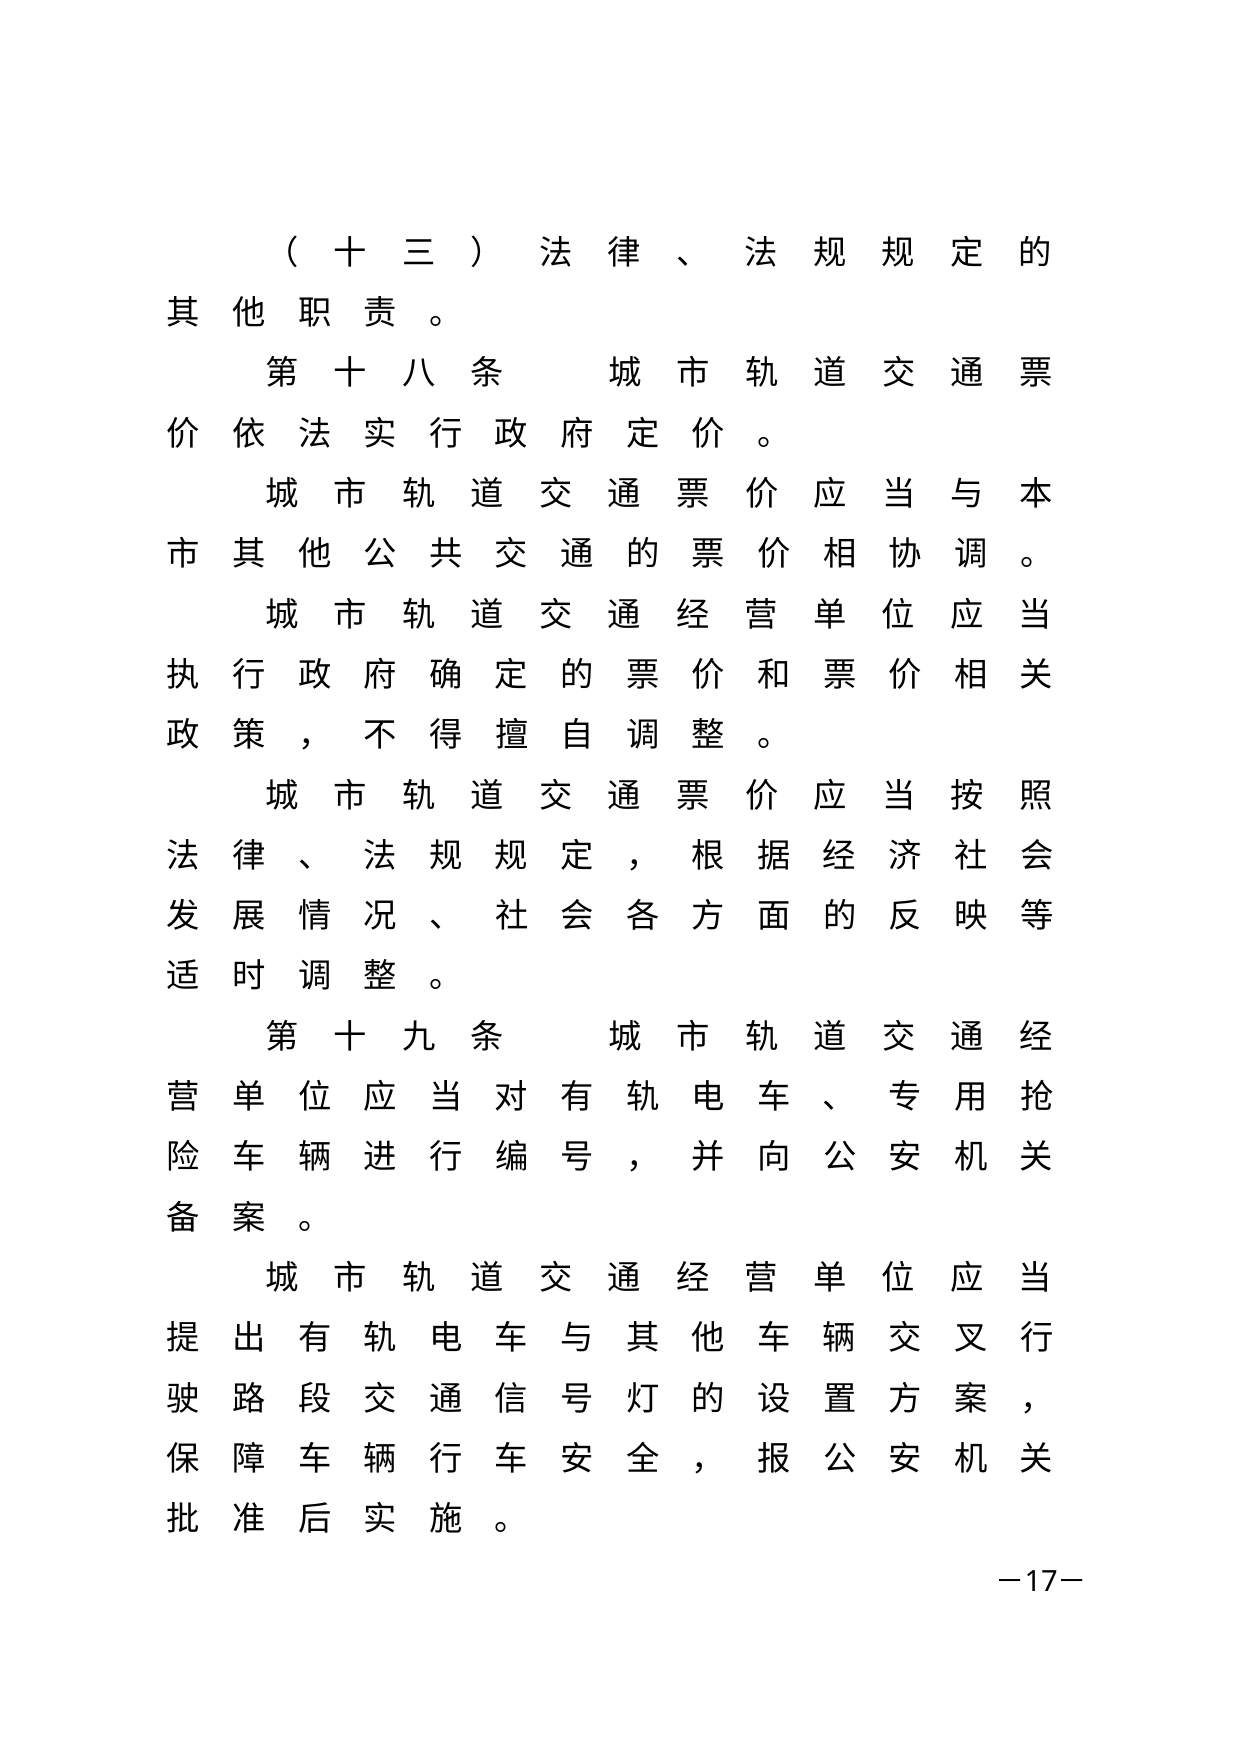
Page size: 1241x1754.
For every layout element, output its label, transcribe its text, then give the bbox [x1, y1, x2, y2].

text 第十八条 城市轨道交通票价依法实行政府定价。 [167, 340, 1085, 461]
text （十三）法律、法规规定的其他职责。 [167, 219, 1085, 340]
text 城市轨道交通经营单位应当提出有轨电车与其他车辆交叉行驶路段交通信号灯的设置方案，保障车辆行车安全，报公安机关批准后实施。 [167, 1245, 1085, 1546]
text 城市轨道交通经营单位应当执行政府确定的票价和票价相关政策，不得擅自调整。 [167, 581, 1085, 762]
text 城市轨道交通票价应当与本市其他公共交通的票价相协调。 [167, 461, 1085, 581]
text 第十九条 城市轨道交通经营单位应当对有轨电车、专用抢险车辆进行编号，并向公安机关备案。 [167, 1003, 1085, 1245]
text 城市轨道交通票价应当按照法律、法规规定，根据经济社会发展情况、社会各方面的反映等适时调整。 [167, 762, 1085, 1003]
